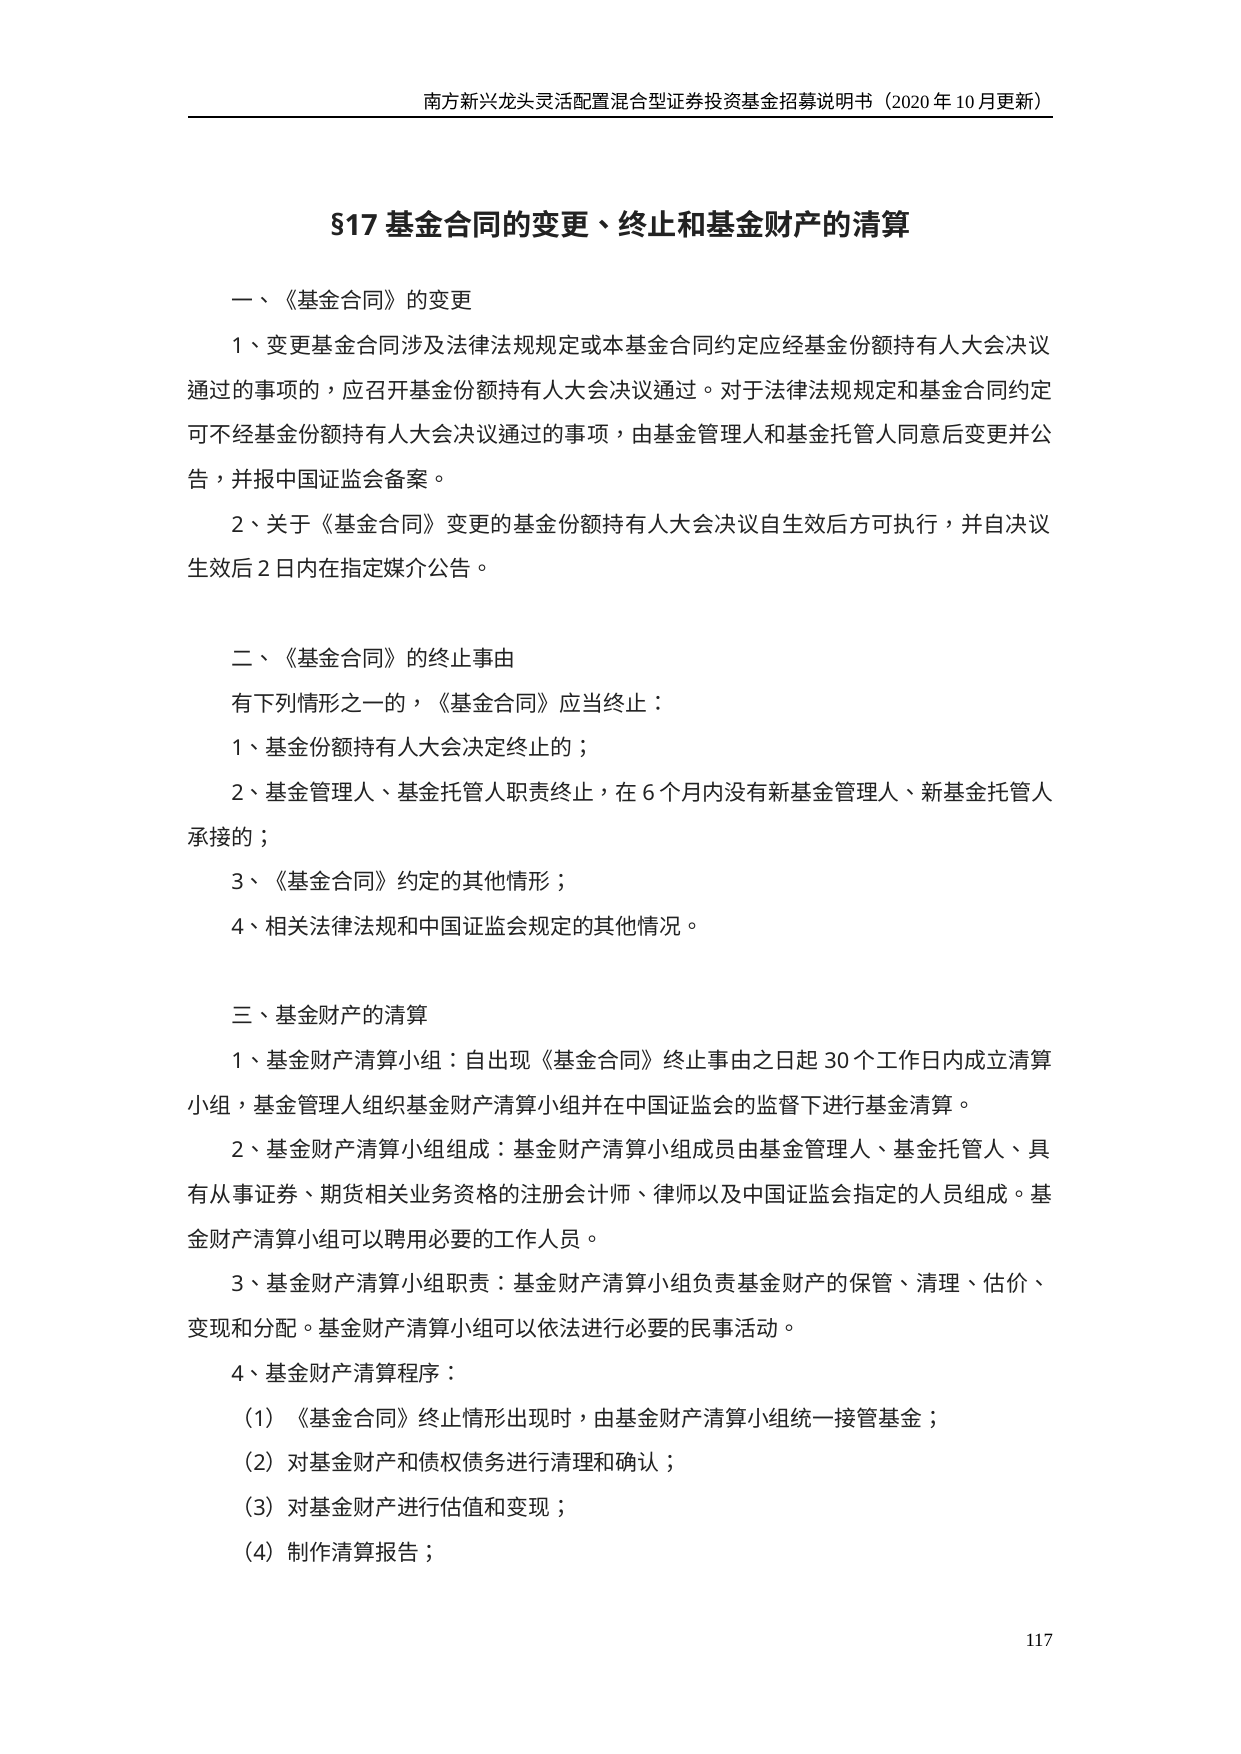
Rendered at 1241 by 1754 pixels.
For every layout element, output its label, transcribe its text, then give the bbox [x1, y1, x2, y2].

text 有下列情形之一的，《基金合同》应当终止： [187, 687, 1053, 717]
text 3、基金财产清算小组职责：基金财产清算小组负责基金财产的保管、清理、估价、变现和分配。基金财产清算小组可以依法进行必要的民事活动。 [187, 1268, 1053, 1343]
text 三、基金财产的清算 [187, 1000, 1053, 1030]
text 2、关于《基金合同》变更的基金份额持有人大会决议自生效后方可执行，并自决议生效后2日内在指定媒介公告。 [187, 509, 1053, 583]
text （4）制作清算报告； [187, 1537, 1053, 1566]
text （1）《基金合同》终止情形出现时，由基金财产清算小组统一接管基金； [187, 1402, 1053, 1432]
text 2、基金管理人、基金托管人职责终止，在6个月内没有新基金管理人、新基金托管人承接的； [187, 777, 1053, 851]
text （3）对基金财产进行估值和变现； [187, 1492, 1053, 1522]
text 1、基金份额持有人大会决定终止的； [187, 732, 1053, 762]
text 2、基金财产清算小组组成：基金财产清算小组成员由基金管理人、基金托管人、具有从事证券、期货相关业务资格的注册会计师、律师以及中国证监会指定的人员组成。基金财产清算小组可以聘用必要的工作人员。 [187, 1134, 1053, 1253]
text 1、变更基金合同涉及法律法规规定或本基金合同约定应经基金份额持有人大会决议通过的事项的，应召开基金份额持有人大会决议通过。对于法律法规规定和基金合同约定可不经基金份额持有人大会决议通过的事项，由基金管理人和基金托管人同意后变更并公告，并报中国证监会备案。 [187, 330, 1053, 494]
text 二、《基金合同》的终止事由 [187, 643, 1053, 673]
text 1、基金财产清算小组：自出现《基金合同》终止事由之日起30个工作日内成立清算小组，基金管理人组织基金财产清算小组并在中国证监会的监督下进行基金清算。 [187, 1045, 1053, 1119]
text 4、相关法律法规和中国证监会规定的其他情况。 [187, 911, 1053, 941]
text 3、《基金合同》约定的其他情形； [187, 866, 1053, 896]
text §17 基金合同的变更、终止和基金财产的清算 [187, 191, 1053, 256]
text （2）对基金财产和债权债务进行清理和确认； [187, 1447, 1053, 1477]
text 一、《基金合同》的变更 [187, 285, 1053, 315]
text 4、基金财产清算程序： [187, 1358, 1053, 1388]
